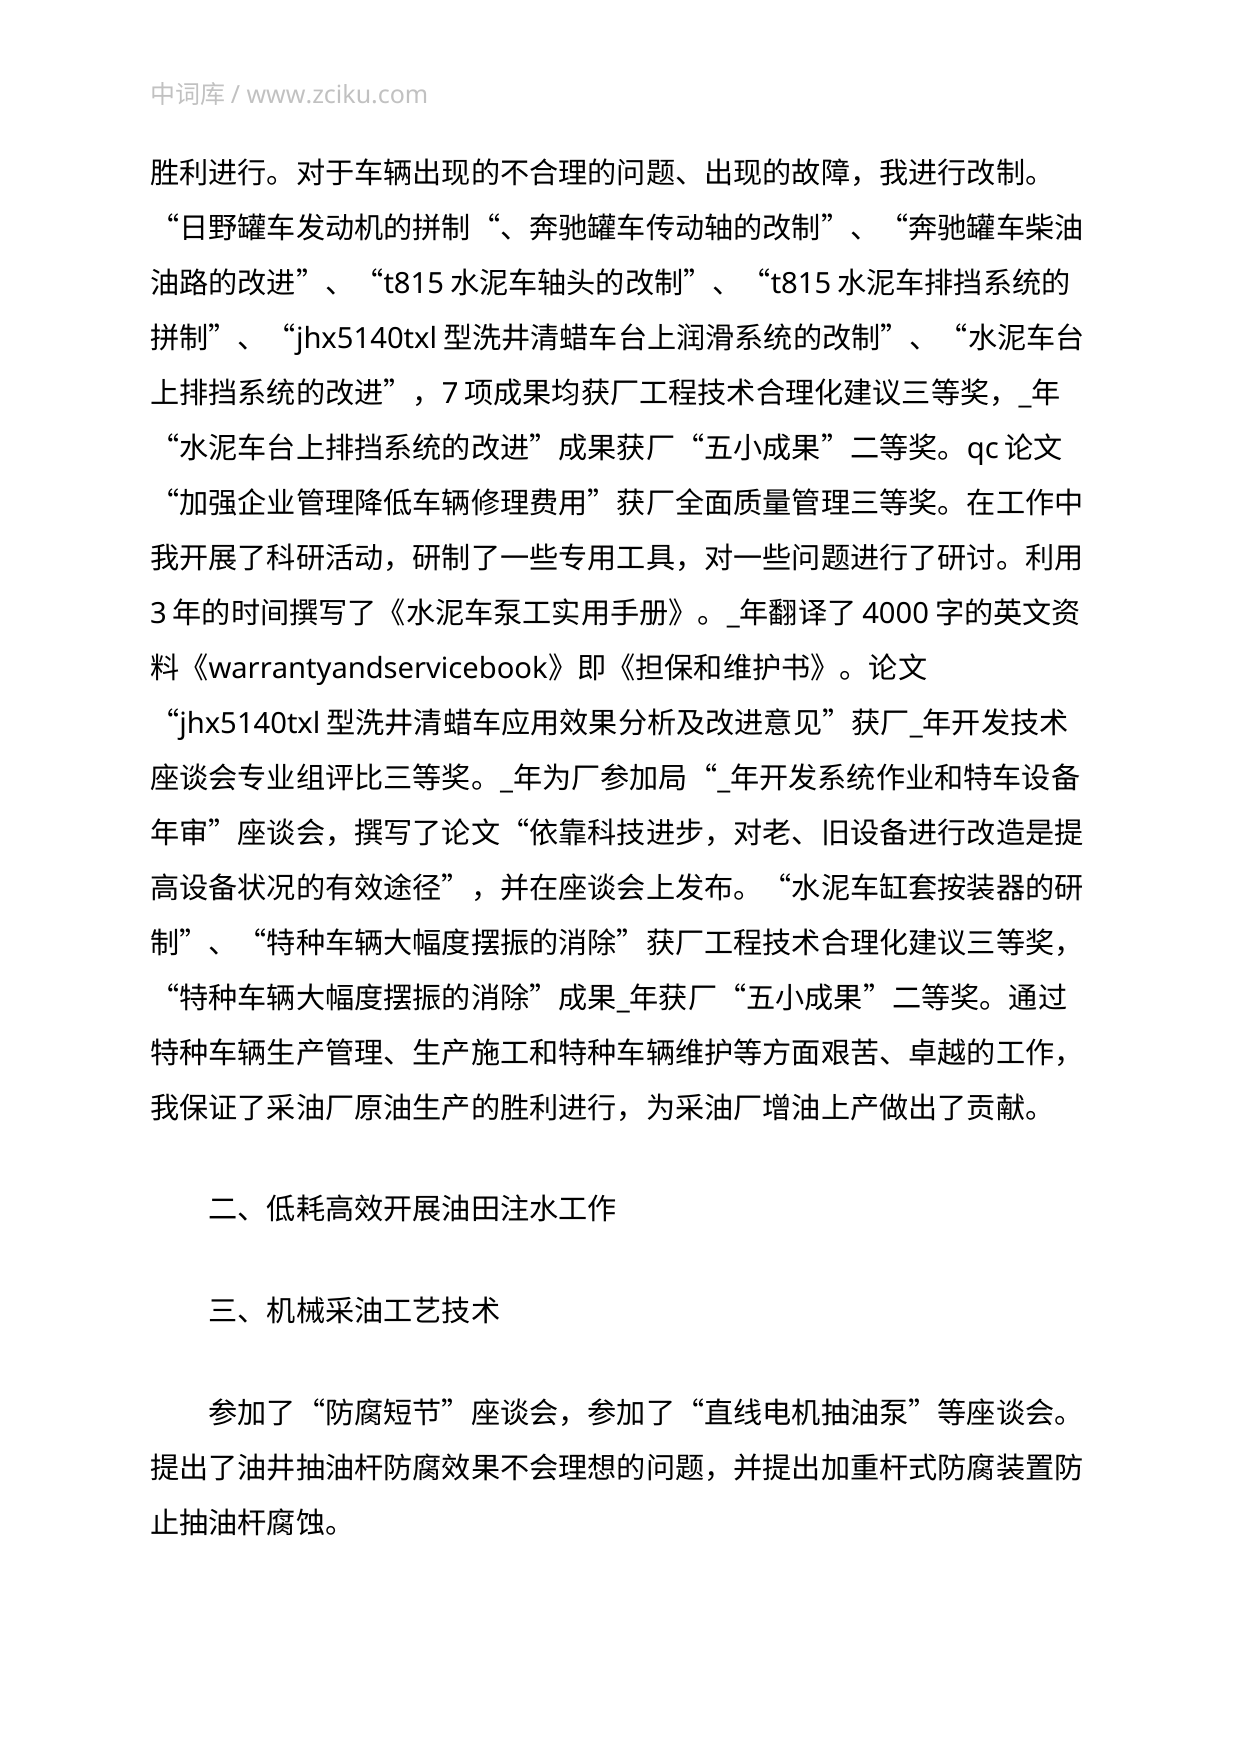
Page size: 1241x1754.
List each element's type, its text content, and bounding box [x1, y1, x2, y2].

text 三、机械采油工艺技术 [150, 1288, 1090, 1330]
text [150, 150, 1090, 1126]
text 二、低耗高效开展油田注水工作 [150, 1186, 1090, 1228]
text 参加了“防腐短节”座谈会，参加了“直线电机抽油泵”等座谈会。提出了油井抽油杆防腐效果不会理想的问题，并提出加重杆式防腐装置防止抽油杆腐蚀。 [150, 1389, 1090, 1542]
